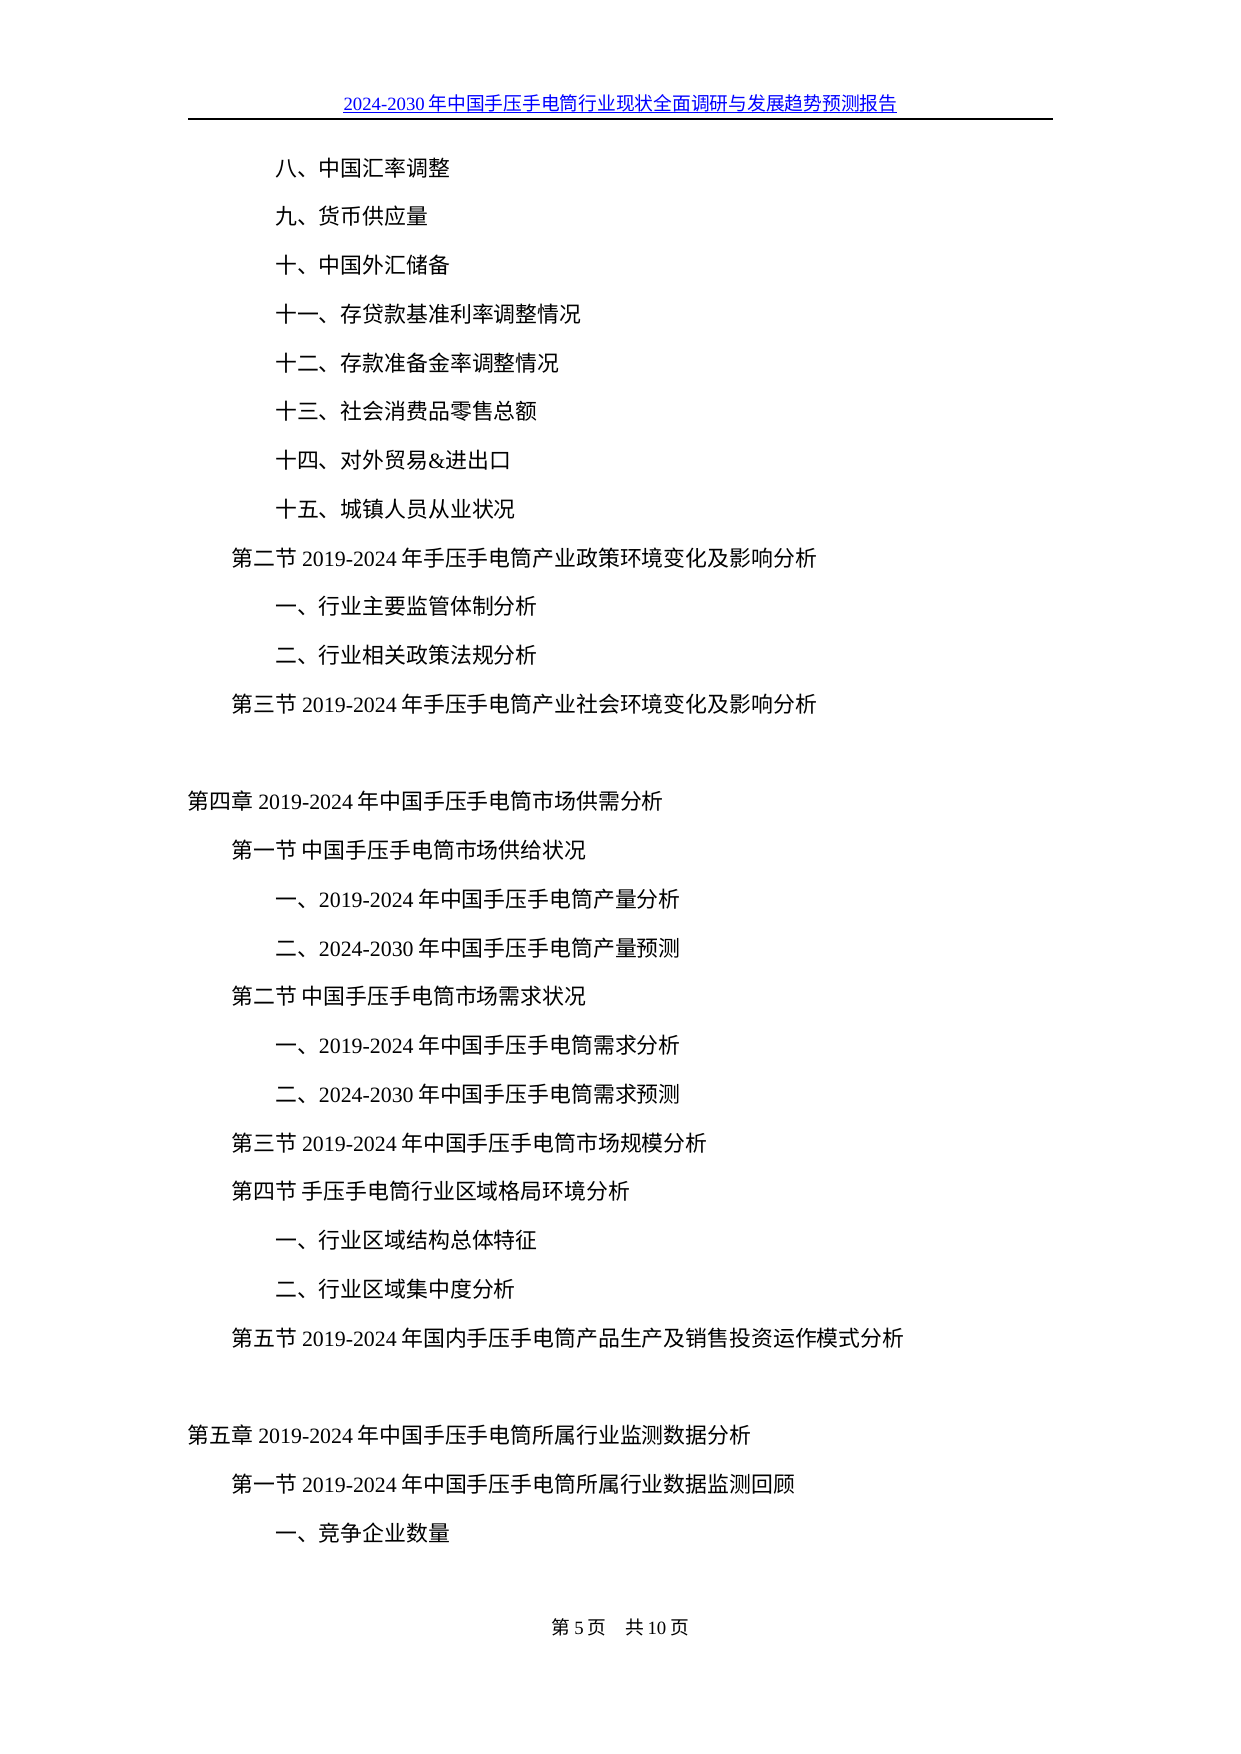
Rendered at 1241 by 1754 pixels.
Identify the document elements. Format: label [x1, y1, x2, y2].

text [187, 150, 1053, 1548]
